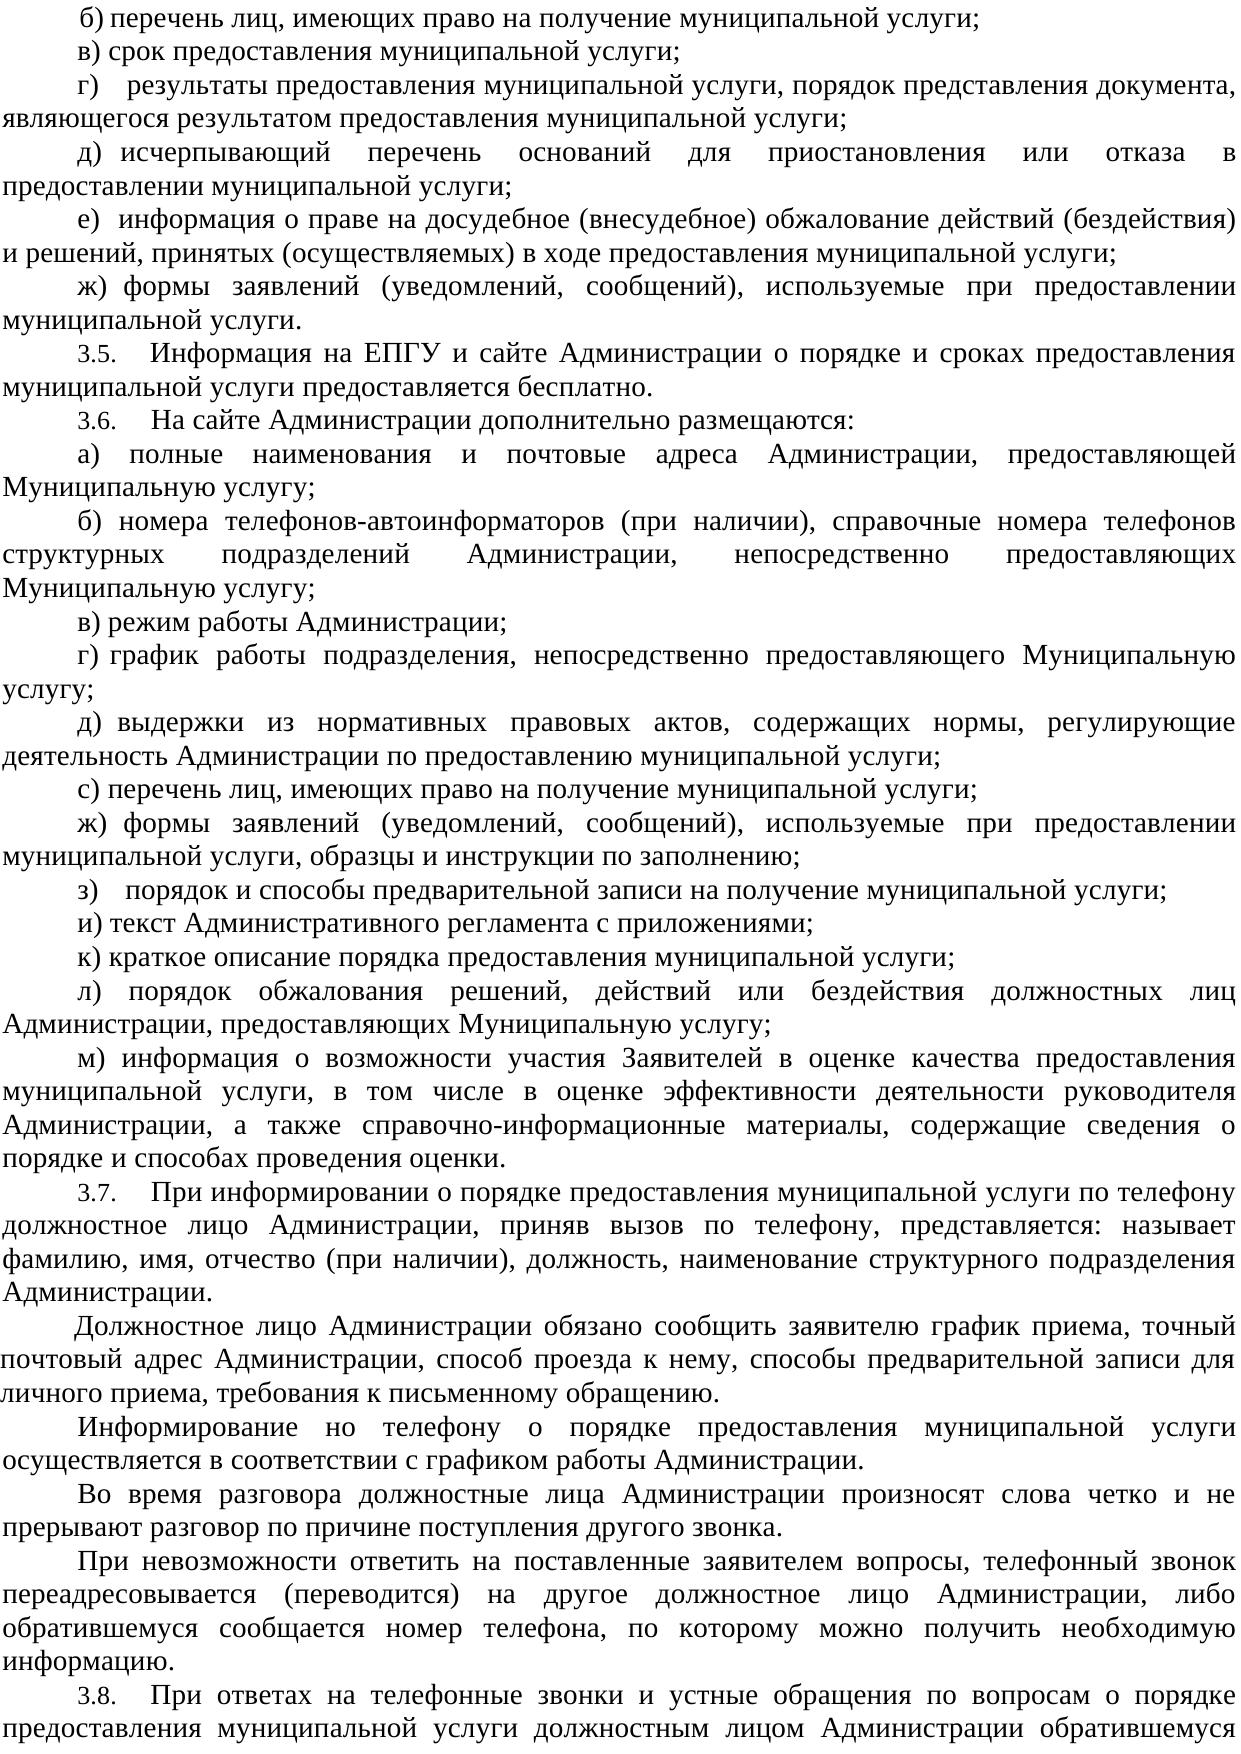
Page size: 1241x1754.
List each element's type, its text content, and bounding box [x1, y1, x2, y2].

text в) срок предоставления муниципальной услуги; [2, 33, 1240, 67]
text Должностное лицо Администрации обязано сообщить заявителю график приема, точный почтовый адрес Администрации, способ проезда к нему, способы предварительной записи для личного приема, требования к письменному обращению. [0, 1308, 1238, 1409]
text б) перечень лиц, имеющих право на получение муниципальной услуги; [4, 0, 1240, 33]
text и) текст Административного регламента с приложениями; [2, 906, 1240, 939]
text Информирование но телефону о порядке предоставления муниципальной услуги осуществляется в соответствии с графиком работы Администрации. [2, 1409, 1238, 1476]
text з) порядок и способы предварительной записи на получение муниципальной услуги; [2, 872, 1238, 906]
text в) режим работы Администрации; [2, 604, 1240, 637]
text а) полные наименования и почтовые адреса Администрации, предоставляющей Муниципальную услугу; [2, 436, 1238, 503]
text с) перечень лиц, имеющих право на получение муниципальной услуги; [2, 771, 1240, 805]
text д) исчерпывающий перечень оснований для приостановления или отказа в предоставлении муниципальной услуги; [2, 134, 1238, 201]
text г) результаты предоставления муниципальной услуги, порядок представления документа, являющегося результатом предоставления муниципальной услуги; [2, 67, 1238, 134]
list При информировании о порядке предоставления муниципальной услуги по телефону должностное лицо Администрации, приняв вызов по телефону, представляется: называет фамилию, имя, отчество (при наличии), должность, наименование структурного подразделения Администрации. [2, 1174, 1238, 1308]
text ж) формы заявлений (уведомлений, сообщений), используемые при предоставлении муниципальной услуги. [2, 268, 1238, 335]
list На сайте Администрации дополнительно размещаются: [2, 402, 1240, 436]
text к) краткое описание порядка предоставления муниципальной услуги; [2, 939, 1240, 973]
text г) график работы подразделения, непосредственно предоставляющего Муниципальную услугу; [2, 637, 1238, 704]
list Информация на ЕПГУ и сайте Администрации о порядке и сроках предоставления муниципальной услуги предоставляется бесплатно. [2, 335, 1238, 402]
text л) порядок обжалования решений, действий или бездействия должностных лиц Администрации, предоставляющих Муниципальную услугу; [2, 973, 1238, 1040]
text При невозможности ответить на поставленные заявителем вопросы, телефонный звонок переадресовывается (переводится) на другое должностное лицо Администрации, либо обратившемуся сообщается номер телефона, по которому можно получить необходимую информацию. [2, 1543, 1238, 1677]
text д) выдержки из нормативных правовых актов, содержащих нормы, регулирующие деятельность Администрации по предоставлению муниципальной услуги; [2, 704, 1238, 771]
text Во время разговора должностные лица Администрации произносят слова четко и не прерывают разговор по причине поступления другого звонка. [2, 1476, 1238, 1543]
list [2, 1677, 1238, 1744]
text м) информация о возможности участия Заявителей в оценке качества предоставления муниципальной услуги, в том числе в оценке эффективности деятельности руководителя Администрации, а также справочно-информационные материалы, содержащие сведения о порядке и способах проведения оценки. [2, 1040, 1238, 1174]
text е) информация о праве на досудебное (внесудебное) обжалование действий (бездействия) и решений, принятых (осуществляемых) в ходе предоставления муниципальной услуги; [2, 201, 1238, 268]
text б) номера телефонов-автоинформаторов (при наличии), справочные номера телефонов структурных подразделений Администрации, непосредственно предоставляющих Муниципальную услугу; [2, 503, 1238, 604]
text ж) формы заявлений (уведомлений, сообщений), используемые при предоставлении муниципальной услуги, образцы и инструкции по заполнению; [2, 805, 1238, 872]
